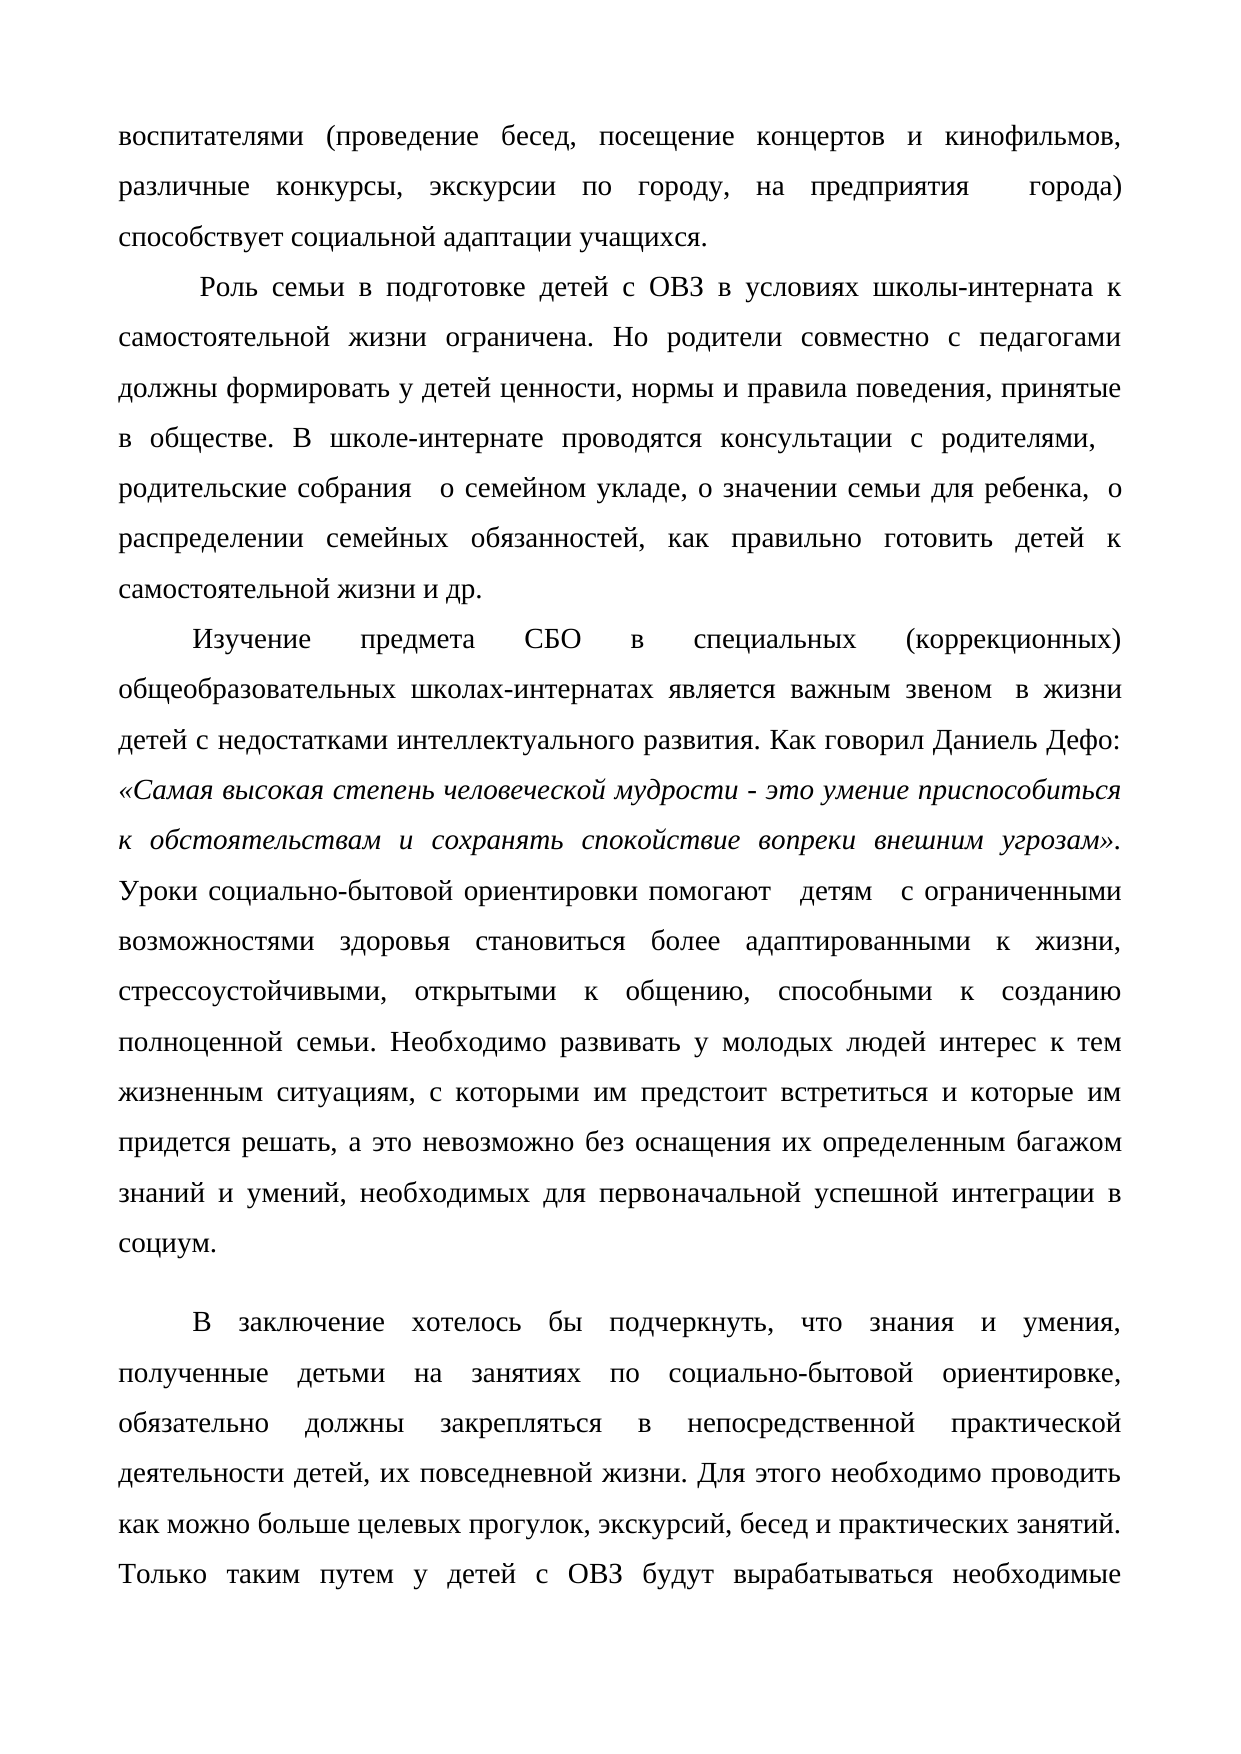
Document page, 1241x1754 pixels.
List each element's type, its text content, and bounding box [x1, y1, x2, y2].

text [118, 1304, 1122, 1589]
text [118, 118, 1122, 252]
text Изучение предмета СБО в специальных (коррекционных) общеобразовательных школах-интернатах является важным звеном в жизни детей с недостатками интеллектуального развития. Как говорил Даниель Дефо: «Самая высокая степень человеческой мудрости - это умение приспособиться к обстоятельствам и сохранять спокойствие вопреки внешним угрозам». Уроки социально-бытовой ориентировки помогают детям с ограниченными возможностями здоровья становиться более адаптированными к жизни, стрессоустойчивыми, открытыми к общению, способными к созданию полноценной семьи. Необходимо развивать у молодых людей интерес к тем жизненным ситуациям, с которыми им предстоит встретиться и которые им придется решать, а это невозможно без оснащения их определенным багажом знаний и умений, необходимых для первоначальной успешной интеграции в социум. [118, 621, 1122, 1258]
text Роль семьи в подготовке детей с ОВЗ в условиях школы-интерната к самостоятельной жизни ограничена. Но родители совместно с педагогами должны формировать у детей ценности, нормы и правила поведения, принятые в обществе. В школе-интернате проводятся консультации с родителями, родительские собрания о семейном укладе, о значении семьи для ребенка, о распределении семейных обязанностей, как правильно готовить детей к самостоятельной жизни и др. [118, 269, 1122, 604]
